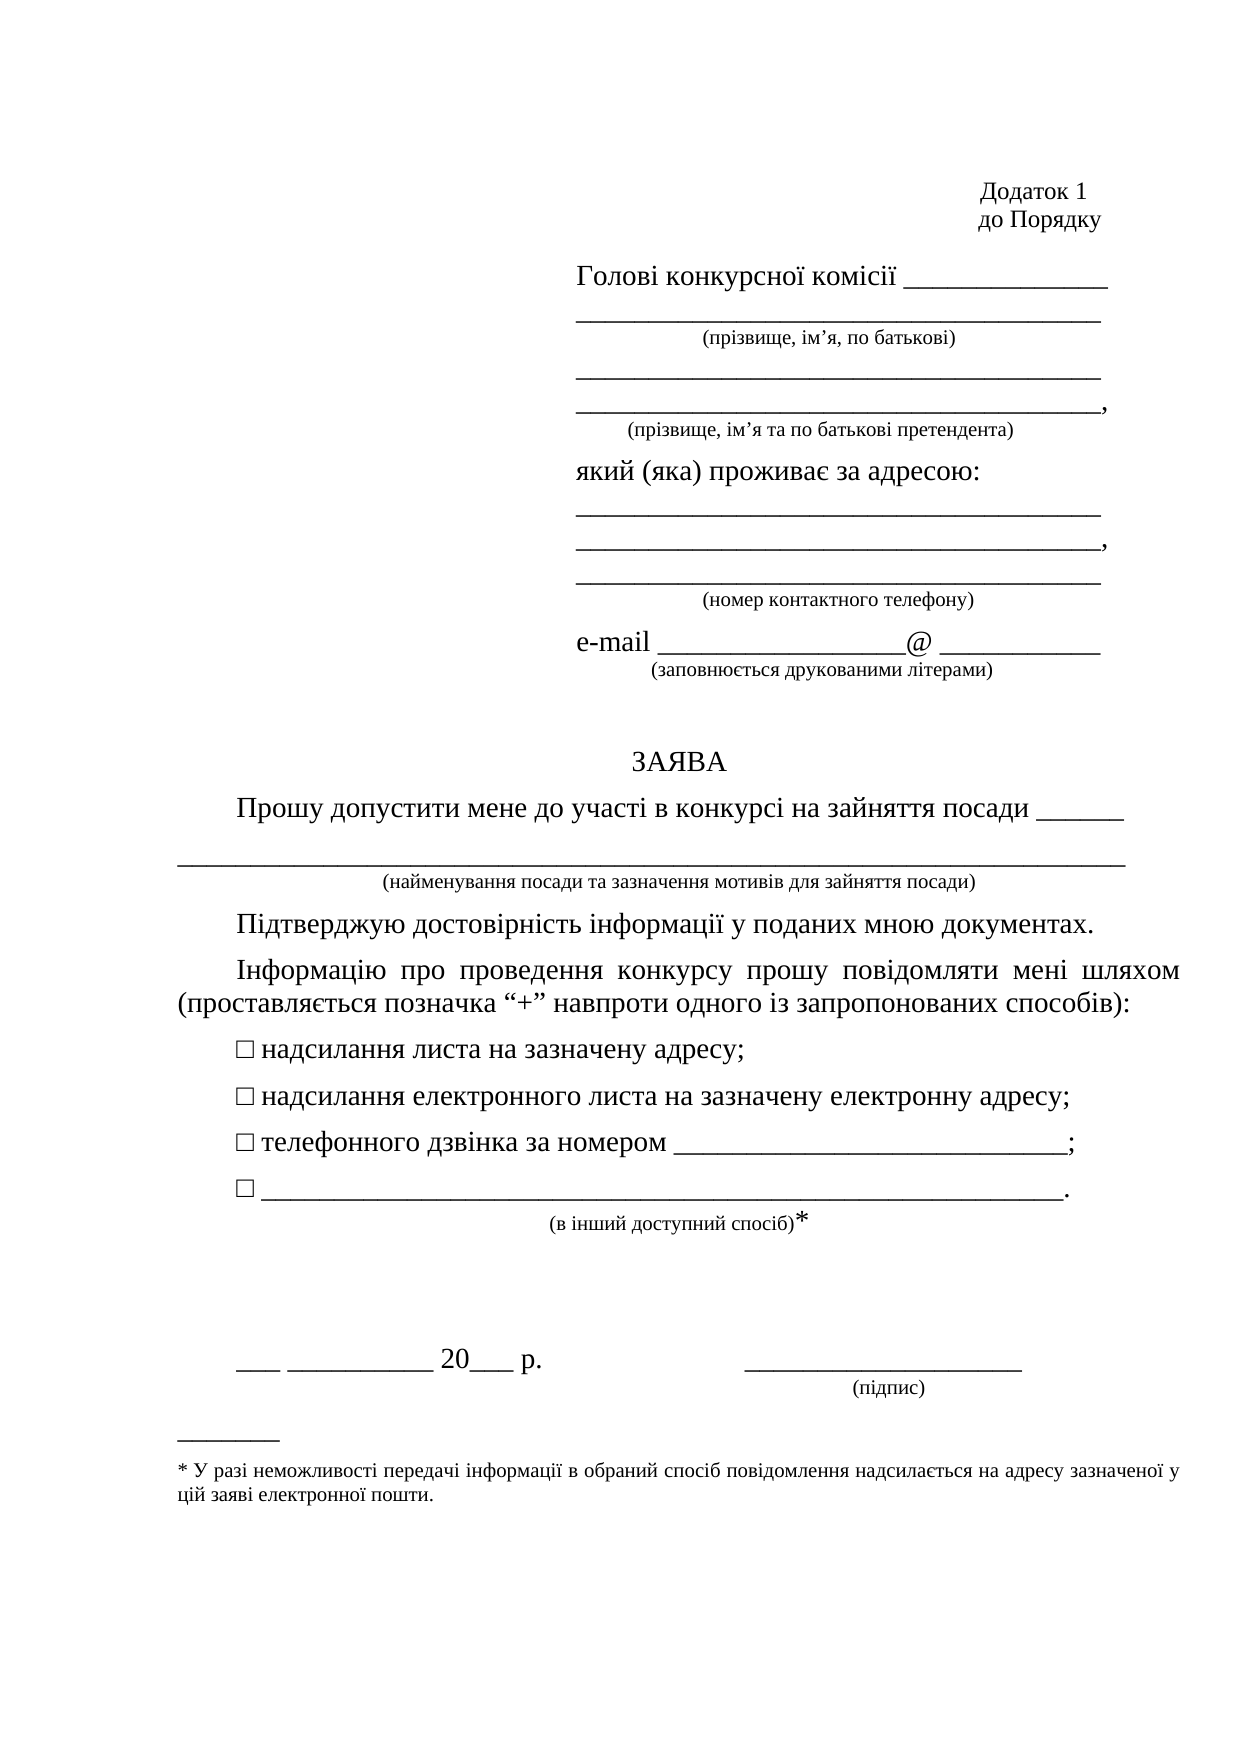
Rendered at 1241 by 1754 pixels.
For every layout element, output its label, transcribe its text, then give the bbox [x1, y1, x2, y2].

text ____________________________________ [576, 292, 1181, 325]
text (підпис) [777, 1375, 1181, 1399]
text ___ __________ 20___ р. ___________________ [177, 1341, 1181, 1375]
text □ надсилання листа на зазначену адресу; [177, 1032, 1181, 1065]
text Інформацію про проведення конкурсу прошу повідомляти мені шляхом (проставляється позначка “+” навпроти одного із запропонованих способів): [177, 952, 1181, 1019]
text ____________________________________ [576, 349, 1181, 383]
text ____________________________________, [576, 383, 1181, 416]
text Прошу допустити мене до участі в конкурсі на зайняття посади ______ [177, 790, 1181, 823]
text (номер контактного телефону) [651, 587, 1181, 611]
text ____________________________________, [576, 520, 1181, 554]
text □ телефонного дзвінка за номером ___________________________; [177, 1124, 1181, 1157]
text _________________________________________________________________ [177, 836, 1181, 869]
text (в інший доступний спосіб)* [177, 1203, 1181, 1237]
text * У разі неможливості передачі інформації в обраний спосіб повідомлення надсилається на адресу зазначеної у цій заяві електронної пошти. [177, 1458, 1181, 1506]
text □ надсилання електронного листа на зазначену електронну адресу; [177, 1078, 1181, 1111]
text ____________________________________ [576, 554, 1181, 587]
text який (яка) проживає за адресою: ____________________________________ [576, 453, 1181, 520]
text Додаток 1 до Порядку [886, 176, 1181, 233]
text (прізвище, ім’я та по батькові претендента) [576, 416, 1181, 441]
text □ _______________________________________________________. [177, 1170, 1181, 1203]
text e-mail _________________@ ___________ [576, 624, 1181, 657]
text (заповнюється друкованими літерами) [651, 657, 1181, 681]
text (прізвище, ім’я, по батькові) [651, 325, 1181, 349]
text ЗАЯВА [177, 744, 1181, 777]
text Голові конкурсної комісії ______________ [576, 258, 1181, 292]
text _______ [177, 1412, 1181, 1445]
text (найменування посади та зазначення мотивів для зайняття посади) [177, 869, 1181, 893]
text Підтверджую достовірність інформації у поданих мною документах. [177, 906, 1181, 939]
